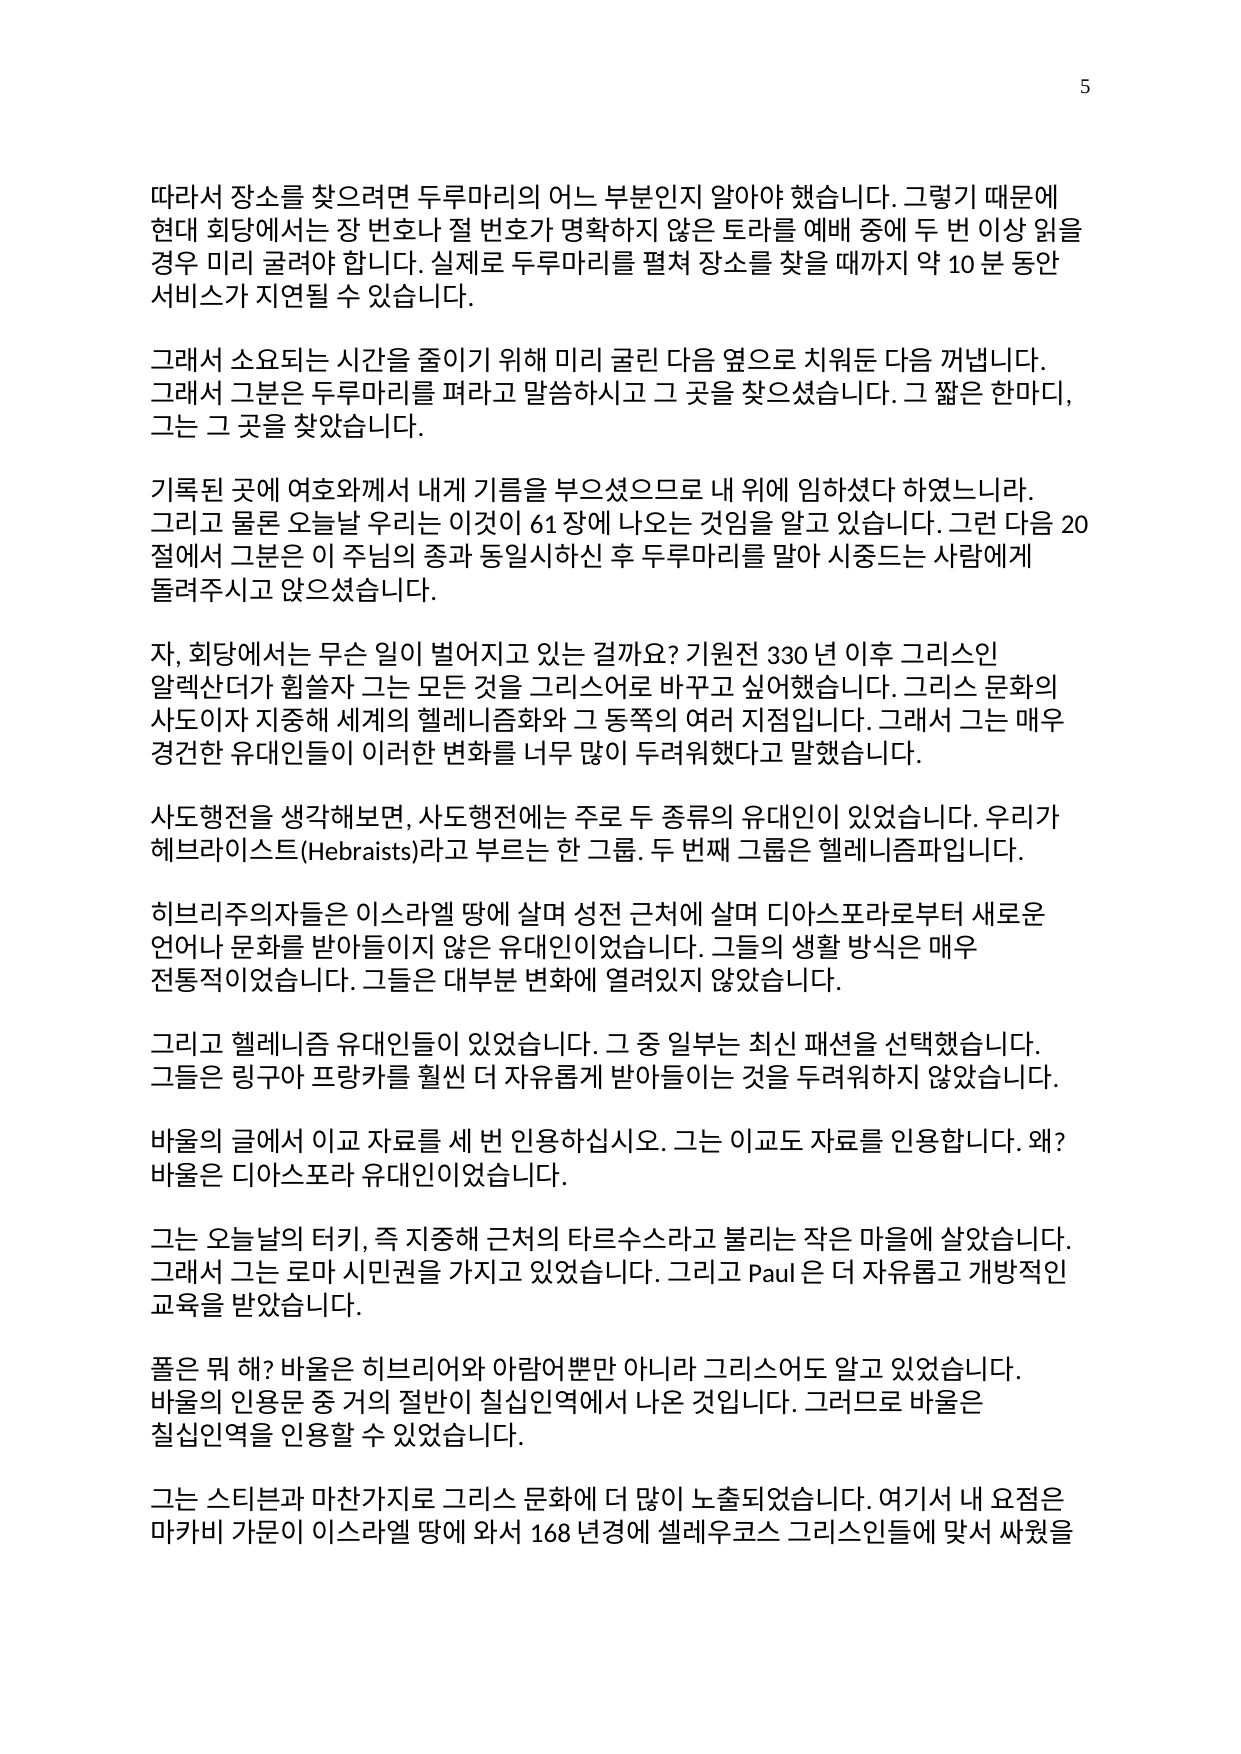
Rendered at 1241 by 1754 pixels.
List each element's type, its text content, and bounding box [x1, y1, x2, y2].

text 자, 회당에서는 무슨 일이 벌어지고 있는 걸까요? 기원전 330년 이후 그리스인 알렉산더가 휩쓸자 그는 모든 것을 그리스어로 바꾸고 싶어했습니다. 그리스 문화의 사도이자 지중해 세계의 헬레니즘화와 그 동쪽의 여러 지점입니다. 그래서 그는 매우 경건한 유대인들이 이러한 변화를 너무 많이 두려워했다고 말했습니다. [150, 638, 1090, 770]
text 폴은 뭐 해? 바울은 히브리어와 아람어뿐만 아니라 그리스어도 알고 있었습니다. 바울의 인용문 중 거의 절반이 칠십인역에서 나온 것입니다. 그러므로 바울은 칠십인역을 인용할 수 있었습니다. [150, 1353, 1090, 1452]
text 히브리주의자들은 이스라엘 땅에 살며 성전 근처에 살며 디아스포라로부터 새로운 언어나 문화를 받아들이지 않은 유대인이었습니다. 그들의 생활 방식은 매우 전통적이었습니다. 그들은 대부분 변화에 열려있지 않았습니다. [150, 898, 1090, 997]
text 바울의 글에서 이교 자료를 세 번 인용하십시오. 그는 이교도 자료를 인용합니다. 왜? 바울은 디아스포라 유대인이었습니다. [150, 1126, 1090, 1192]
text 따라서 장소를 찾으려면 두루마리의 어느 부분인지 알아야 했습니다. 그렇기 때문에 현대 회당에서는 장 번호나 절 번호가 명확하지 않은 토라를 예배 중에 두 번 이상 읽을 경우 미리 굴려야 합니다. 실제로 두루마리를 펼쳐 장소를 찾을 때까지 약 10분 동안 서비스가 지연될 수 있습니다. [150, 181, 1090, 313]
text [150, 1483, 1090, 1549]
text 그래서 소요되는 시간을 줄이기 위해 미리 굴린 다음 옆으로 치워둔 다음 꺼냅니다. 그래서 그분은 두루마리를 펴라고 말씀하시고 그 곳을 찾으셨습니다. 그 짧은 한마디, 그는 그 곳을 찾았습니다. [150, 344, 1090, 443]
text 기록된 곳에 여호와께서 내게 기름을 부으셨으므로 내 위에 임하셨다 하였느니라. 그리고 물론 오늘날 우리는 이것이 61장에 나오는 것임을 알고 있습니다. 그런 다음 20절에서 그분은 이 주님의 종과 동일시하신 후 두루마리를 말아 시중드는 사람에게 돌려주시고 앉으셨습니다. [150, 474, 1090, 607]
text 그리고 헬레니즘 유대인들이 있었습니다. 그 중 일부는 최신 패션을 선택했습니다. 그들은 링구아 프랑카를 훨씬 더 자유롭게 받아들이는 것을 두려워하지 않았습니다. [150, 1028, 1090, 1094]
text 그는 오늘날의 터키, 즉 지중해 근처의 타르수스라고 불리는 작은 마을에 살았습니다. 그래서 그는 로마 시민권을 가지고 있었습니다. 그리고 Paul은 더 자유롭고 개방적인 교육을 받았습니다. [150, 1223, 1090, 1322]
text 사도행전을 생각해보면, 사도행전에는 주로 두 종류의 유대인이 있었습니다. 우리가 헤브라이스트(Hebraists)라고 부르는 한 그룹. 두 번째 그룹은 헬레니즘파입니다. [150, 801, 1090, 867]
